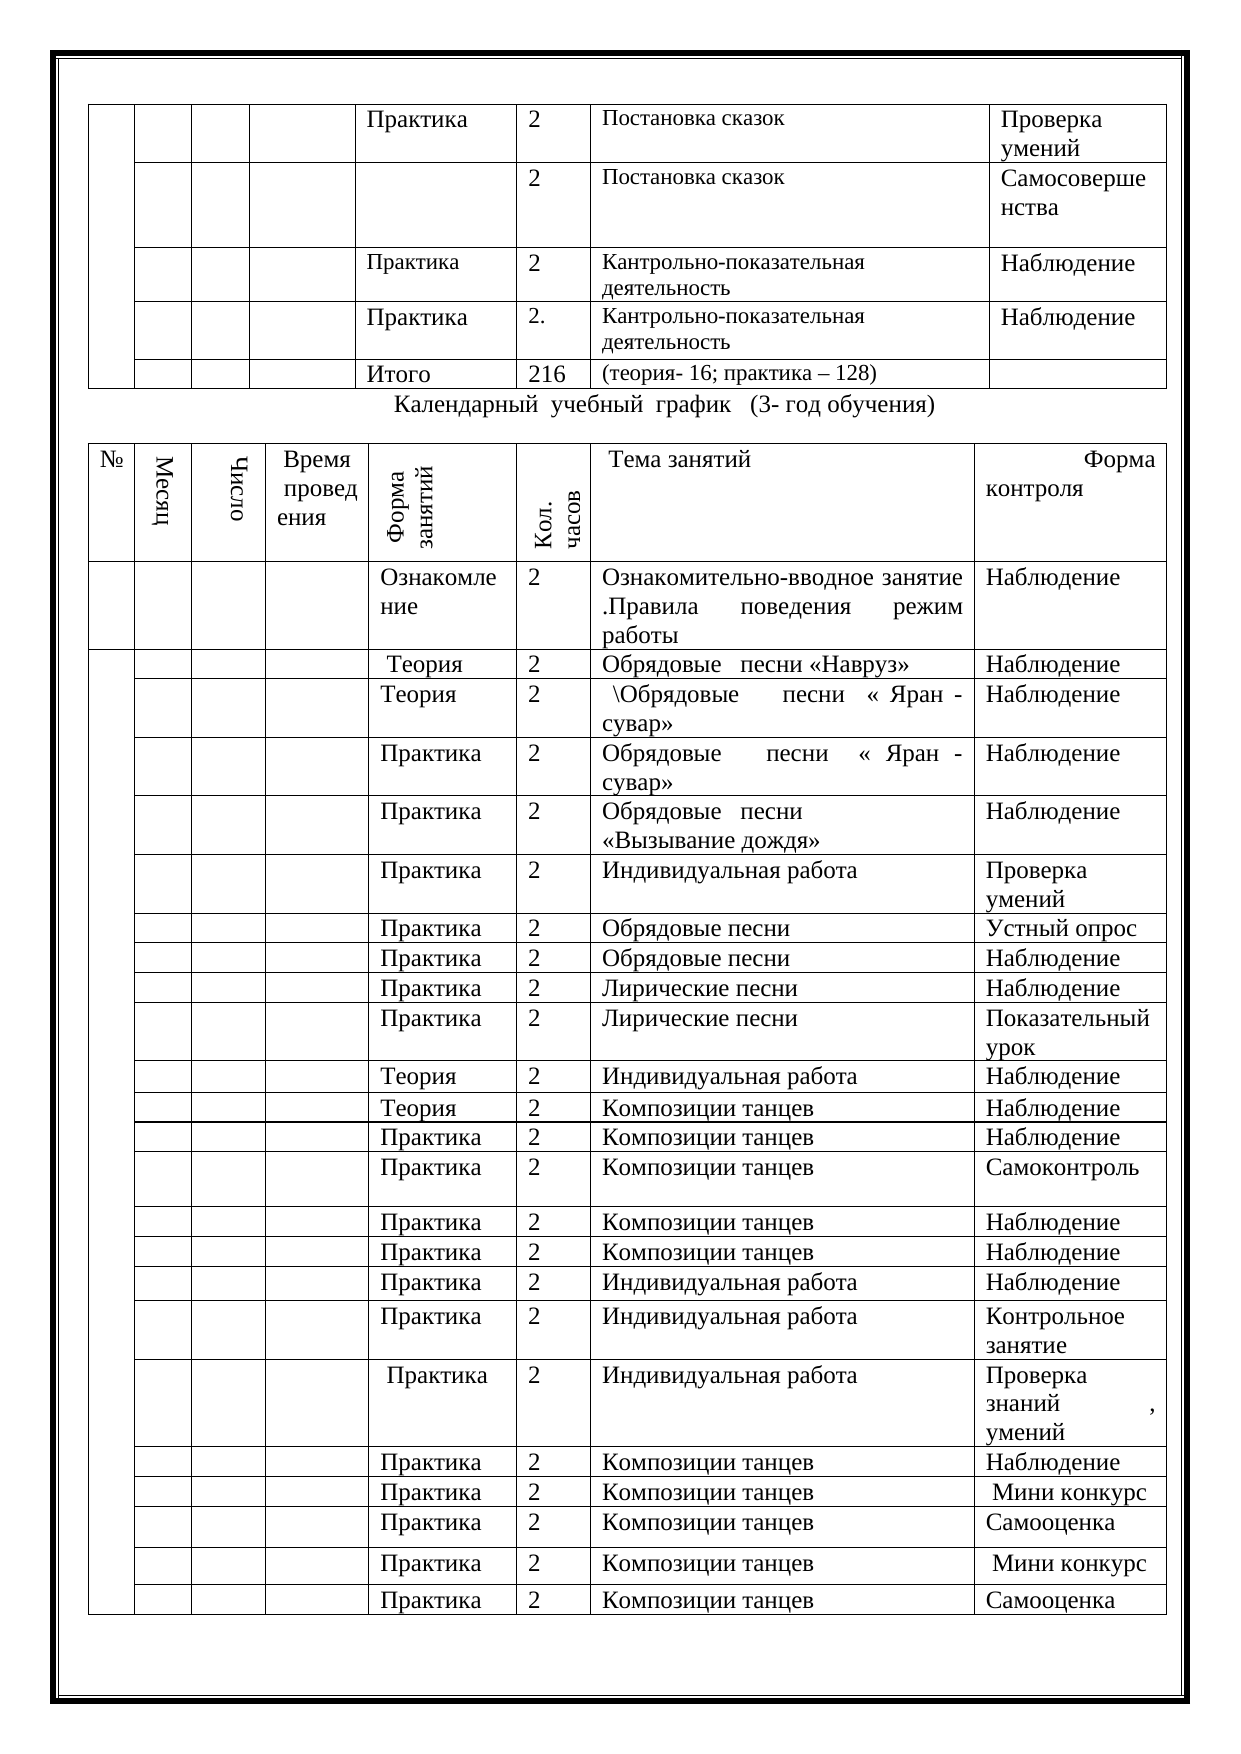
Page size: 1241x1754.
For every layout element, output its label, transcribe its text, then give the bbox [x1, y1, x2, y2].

table_cell 2 [517, 1548, 590, 1584]
table_cell [135, 679, 191, 737]
table_cell [135, 1003, 191, 1060]
table_cell [250, 248, 355, 301]
table_cell Наблюдение [975, 1237, 1166, 1266]
table_cell Индивидуальная работа [591, 1360, 974, 1446]
table_cell Наблюдение [975, 1207, 1166, 1236]
table_cell \Обрядовые песни « Яран - сувар» [591, 679, 974, 737]
table_cell [250, 302, 355, 358]
table_cell Самоконтроль [975, 1152, 1166, 1206]
table_cell Практика [369, 973, 516, 1002]
table_cell [266, 796, 368, 854]
table_cell Постановка сказок [591, 105, 989, 162]
table_cell Практика [356, 302, 516, 358]
table_cell Ознакомление [369, 562, 516, 648]
table_cell 2 [517, 1152, 590, 1206]
table_cell [135, 855, 191, 912]
table_cell Итого [356, 360, 516, 388]
table_cell [192, 1267, 265, 1300]
table_cell [135, 1477, 191, 1506]
table_cell [135, 360, 191, 388]
table_cell Теория [369, 679, 516, 737]
table_cell [266, 973, 368, 1002]
table_cell Обрядовые песни « Яран - сувар» [591, 738, 974, 795]
table_cell Практика [369, 1152, 516, 1206]
table_cell [135, 105, 191, 162]
table_cell Практика [356, 248, 516, 301]
table_cell 2 [517, 1447, 590, 1476]
table_cell 2 [517, 914, 590, 942]
table_cell [192, 943, 265, 972]
table_cell [135, 796, 191, 854]
table_cell [266, 943, 368, 972]
table_cell 2 [517, 1477, 590, 1506]
table_cell [266, 1123, 368, 1151]
table_cell [135, 1152, 191, 1206]
table_cell [192, 1301, 265, 1359]
table_cell [89, 562, 134, 648]
table_cell [192, 1447, 265, 1476]
table_cell Проверка умений [990, 105, 1166, 162]
table_cell Наблюдение [975, 1061, 1166, 1092]
table_cell [250, 105, 355, 162]
table_cell 2 [517, 1061, 590, 1092]
table_cell [192, 1507, 265, 1547]
table_cell [192, 1093, 265, 1121]
text Календарный учебный график (3- год обучения) [177, 389, 1152, 418]
table_cell [192, 1003, 265, 1060]
table_cell [990, 360, 1166, 388]
table_cell [192, 1477, 265, 1506]
table_cell [135, 1061, 191, 1092]
table_cell Практика [369, 1123, 516, 1151]
table_cell Наблюдение [975, 650, 1166, 678]
table_cell 2 [517, 1507, 590, 1547]
table_cell Показательный урок [975, 1003, 1166, 1060]
table_header Число [192, 444, 265, 561]
table_cell Обрядовые песни «Навруз» [591, 650, 974, 678]
table_cell [192, 1237, 265, 1266]
table_cell Ознакомительно-вводное занятие .Правила поведения режим работы [591, 562, 974, 648]
table_cell Мини конкурс [975, 1548, 1166, 1584]
table_cell [135, 163, 191, 247]
table_cell 2 [517, 650, 590, 678]
table_cell Обрядовые песни [591, 914, 974, 942]
table_cell Практика [369, 914, 516, 942]
table_cell 2 [517, 1093, 590, 1121]
table_cell [266, 914, 368, 942]
table_cell [266, 1447, 368, 1476]
table_cell 2 [517, 1003, 590, 1060]
table_cell [192, 1548, 265, 1584]
table_cell [135, 302, 191, 358]
table_cell [89, 650, 134, 1614]
table_cell Индивидуальная работа [591, 1061, 974, 1092]
table_cell [192, 738, 265, 795]
table_cell [356, 163, 516, 247]
table_cell Постановка сказок [591, 163, 989, 247]
table_cell [135, 1123, 191, 1151]
table_cell Композиции танцев [591, 1447, 974, 1476]
table_header Тема занятий [591, 444, 974, 561]
table_cell Композиции танцев [591, 1548, 974, 1584]
table_cell Проверка умений [975, 855, 1166, 912]
table_cell Наблюдение [975, 562, 1166, 648]
table_cell [266, 1207, 368, 1236]
table_cell Самосовершенства [990, 163, 1166, 247]
table_cell Лирические песни [591, 1003, 974, 1060]
table_cell Композиции танцев [591, 1477, 974, 1506]
table_cell [192, 679, 265, 737]
table_cell Наблюдение [975, 973, 1166, 1002]
table_cell Практика [369, 943, 516, 972]
table_cell [135, 943, 191, 972]
table_cell 2 [517, 1237, 590, 1266]
table_cell [266, 1507, 368, 1547]
table_cell 2 [517, 943, 590, 972]
table_cell 2 [517, 1123, 590, 1151]
table_cell Практика [369, 1447, 516, 1476]
table_cell 2 [517, 105, 590, 162]
table_cell 2 [517, 248, 590, 301]
table_cell Практика [369, 796, 516, 854]
table_cell Индивидуальная работа [591, 1267, 974, 1300]
table_cell [192, 248, 249, 301]
table_cell (теория- 16; практика – 128) [591, 360, 989, 388]
table_cell 216 [517, 360, 590, 388]
table_cell Композиции танцев [591, 1207, 974, 1236]
table_cell [135, 1267, 191, 1300]
table_cell [135, 1585, 191, 1614]
table_cell Практика [369, 1003, 516, 1060]
table_cell [192, 1061, 265, 1092]
table_cell Практика [369, 1585, 516, 1614]
table_cell 2 [517, 1207, 590, 1236]
table_cell [135, 562, 191, 648]
table_cell Обрядовые песни [591, 943, 974, 972]
table_cell Практика [369, 1360, 516, 1446]
table_cell [192, 1123, 265, 1151]
table_header № [89, 444, 134, 561]
table_cell [135, 973, 191, 1002]
table_cell [250, 360, 355, 388]
table_cell [192, 650, 265, 678]
table_cell Практика [369, 1267, 516, 1300]
table_cell [250, 163, 355, 247]
table_cell Практика [356, 105, 516, 162]
table_cell Кантрольно-показательная деятельность [591, 302, 989, 358]
table_cell 2 [517, 1360, 590, 1446]
table_cell Композиции танцев [591, 1093, 974, 1121]
table_cell [192, 1152, 265, 1206]
table_cell [266, 855, 368, 912]
table_cell [266, 1152, 368, 1206]
table_cell Лирические песни [591, 973, 974, 1002]
table_cell [192, 1207, 265, 1236]
table_cell Композиции танцев [591, 1237, 974, 1266]
table_cell [266, 1061, 368, 1092]
table_cell [192, 360, 249, 388]
table_cell Наблюдение [975, 679, 1166, 737]
table_cell 2 [517, 562, 590, 648]
table_cell Композиции танцев [591, 1152, 974, 1206]
table_cell Индивидуальная работа [591, 1301, 974, 1359]
table_cell [192, 105, 249, 162]
table_cell [266, 1585, 368, 1614]
table_cell Практика [369, 738, 516, 795]
table_cell [192, 562, 265, 648]
table_cell [192, 796, 265, 854]
table_cell [266, 1477, 368, 1506]
table_cell [192, 973, 265, 1002]
table_cell [266, 1267, 368, 1300]
table_cell Индивидуальная работа [591, 855, 974, 912]
table_cell [266, 1237, 368, 1266]
table_cell Теория [369, 1093, 516, 1121]
table_cell [192, 914, 265, 942]
table_cell Теория [369, 1061, 516, 1092]
table_header Месяц [135, 444, 191, 561]
table_cell Композиции танцев [591, 1507, 974, 1547]
table_cell [192, 1360, 265, 1446]
table_header Время проведения [266, 444, 368, 561]
table_cell [192, 163, 249, 247]
table_cell [135, 1207, 191, 1236]
table_cell Теория [369, 650, 516, 678]
table_cell Практика [369, 1207, 516, 1236]
table_cell Самооценка [975, 1507, 1166, 1547]
table_cell [135, 248, 191, 301]
table_cell 2 [517, 1585, 590, 1614]
table_cell Практика [369, 855, 516, 912]
table_cell [135, 1447, 191, 1476]
table_cell Композиции танцев [591, 1585, 974, 1614]
table_cell 2 [517, 1267, 590, 1300]
table_cell [135, 1093, 191, 1121]
table_cell Практика [369, 1507, 516, 1547]
table_cell [266, 1093, 368, 1121]
table_cell Наблюдение [975, 1447, 1166, 1476]
table_cell [135, 1237, 191, 1266]
table_cell [266, 1003, 368, 1060]
table_cell Практика [369, 1237, 516, 1266]
table_cell [266, 679, 368, 737]
table_cell 2 [517, 796, 590, 854]
table_cell 2 [517, 679, 590, 737]
table_cell 2 [517, 855, 590, 912]
table_cell Мини конкурс [975, 1477, 1166, 1506]
table_cell 2 [517, 738, 590, 795]
table_cell [135, 1548, 191, 1584]
table_cell [192, 855, 265, 912]
table_cell Наблюдение [975, 738, 1166, 795]
table_cell [192, 1585, 265, 1614]
table_header Форма контроля [975, 444, 1166, 561]
table_cell [266, 1301, 368, 1359]
table_cell Наблюдение [990, 248, 1166, 301]
table_cell [266, 1360, 368, 1446]
table_cell Наблюдение [975, 1267, 1166, 1300]
table_cell [266, 1548, 368, 1584]
table_cell Наблюдение [975, 1093, 1166, 1121]
table_cell Контрольное занятие [975, 1301, 1166, 1359]
table_cell [135, 1507, 191, 1547]
table_cell Практика [369, 1548, 516, 1584]
table_cell [266, 562, 368, 648]
table_cell [266, 650, 368, 678]
table_cell Композиции танцев [591, 1123, 974, 1151]
table_cell Наблюдение [975, 943, 1166, 972]
table_cell [135, 650, 191, 678]
table_cell [135, 1301, 191, 1359]
table_cell [135, 738, 191, 795]
table_cell Проверка знаний , умений [975, 1360, 1166, 1446]
table_cell Наблюдение [975, 1123, 1166, 1151]
table_header Кол. часов [517, 444, 590, 561]
table_cell 2. [517, 302, 590, 358]
table_cell [135, 1360, 191, 1446]
table_cell Наблюдение [975, 796, 1166, 854]
table_cell Практика [369, 1301, 516, 1359]
table_cell [266, 738, 368, 795]
table_cell 2 [517, 973, 590, 1002]
table_cell Обрядовые песни «Вызывание дождя» [591, 796, 974, 854]
table_header Форма занятий [369, 444, 516, 561]
table_cell [192, 302, 249, 358]
table_cell Самооценка [975, 1585, 1166, 1614]
table_cell Практика [369, 1477, 516, 1506]
table_cell Устный опрос [975, 914, 1166, 942]
table_cell 2 [517, 163, 590, 247]
table_cell Кантрольно-показательная деятельность [591, 248, 989, 301]
table_cell Наблюдение [990, 302, 1166, 358]
table_cell [135, 914, 191, 942]
table_cell 2 [517, 1301, 590, 1359]
